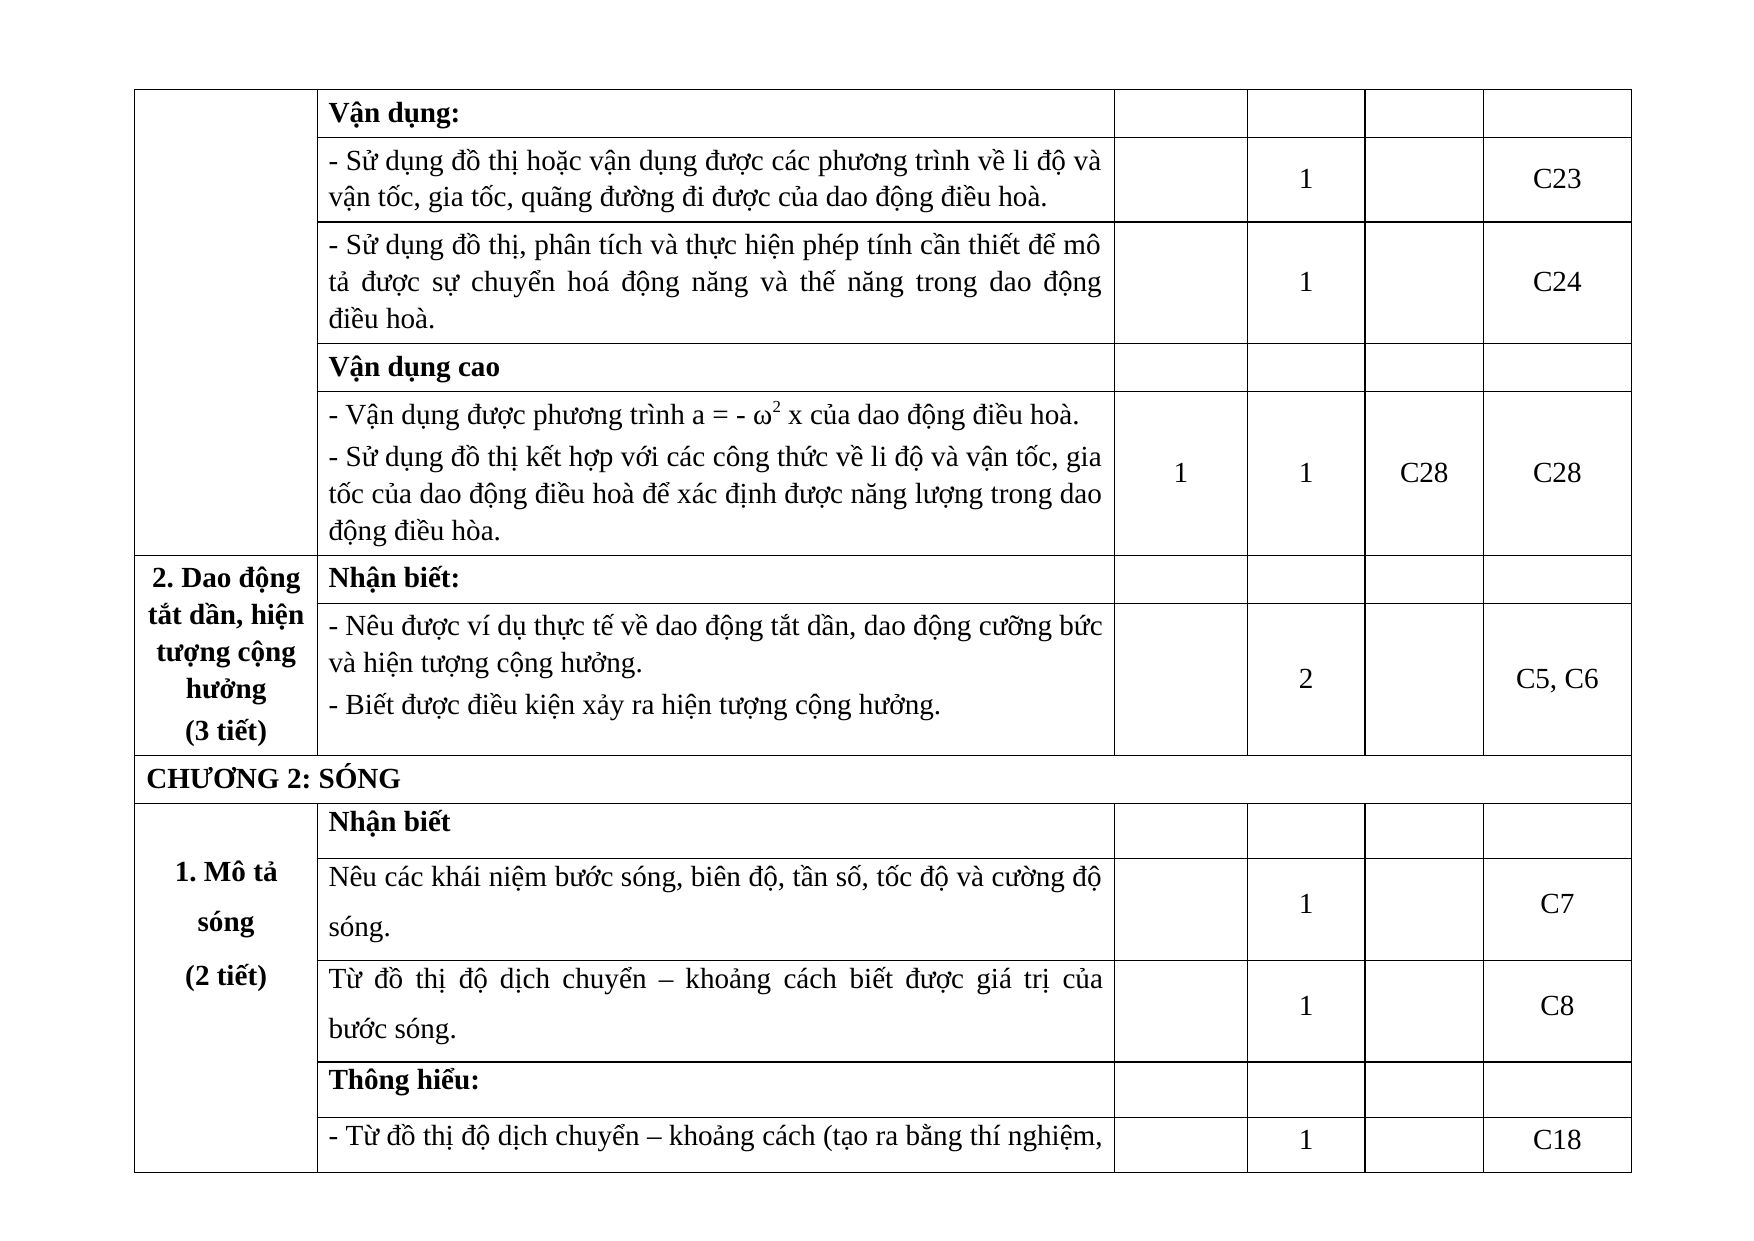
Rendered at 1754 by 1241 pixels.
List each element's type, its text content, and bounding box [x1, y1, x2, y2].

table_cell C7 [1484, 859, 1631, 960]
table_cell [1248, 804, 1364, 858]
table_cell 1 [1248, 961, 1364, 1061]
table_cell [1366, 223, 1483, 343]
table_cell C24 [1484, 223, 1631, 343]
table_cell [1248, 556, 1364, 602]
table_cell [1366, 1063, 1483, 1117]
table_cell [1366, 138, 1483, 221]
table_cell [1115, 961, 1247, 1061]
table_cell 1 [1248, 1118, 1364, 1172]
table_cell [1115, 1063, 1247, 1117]
table_cell [1484, 90, 1631, 137]
table_cell C5, C6 [1484, 604, 1631, 755]
table_cell 2. Dao động tắt dần, hiện tượng cộng hưởng (3 tiết) [135, 556, 317, 755]
table_cell Thông hiểu: [318, 1063, 1114, 1117]
table_cell 1 [1248, 138, 1364, 221]
table_cell [1484, 1063, 1631, 1117]
table_cell 1 [1248, 392, 1364, 554]
table_cell [1115, 138, 1247, 221]
table_cell [1115, 604, 1247, 755]
table_cell C23 [1484, 138, 1631, 221]
table_cell [1366, 859, 1483, 960]
table_cell Nhận biết: [318, 556, 1114, 602]
table_cell [1248, 90, 1364, 137]
table_cell 1. Mô tả sóng (2 tiết) [135, 804, 317, 1172]
table_cell Nhận biết [318, 804, 1114, 858]
table_cell [1115, 804, 1247, 858]
table_cell [1115, 344, 1247, 391]
table_cell Từ đồ thị độ dịch chuyển – khoảng cách biết được giá trị của bước sóng. [318, 961, 1114, 1061]
table_cell [1115, 556, 1247, 602]
table_cell [1366, 556, 1483, 602]
table_cell 1 [1115, 392, 1247, 554]
table_cell [1484, 556, 1631, 602]
table_cell C18 [1484, 1118, 1631, 1172]
table_cell [1366, 604, 1483, 755]
table_cell C8 [1484, 961, 1631, 1061]
table_cell [1115, 223, 1247, 343]
table_cell C28 [1366, 392, 1483, 554]
table_cell 1 [1248, 859, 1364, 960]
table_cell - Sử dụng đồ thị hoặc vận dụng được các phương trình về li độ và vận tốc, gia tốc, quãng đường đi được của dao động điều hoà. [318, 138, 1114, 221]
table_cell 2 [1248, 604, 1364, 755]
table_cell [1115, 90, 1247, 137]
table_cell 1 [1248, 223, 1364, 343]
table_cell [1366, 804, 1483, 858]
table_cell Nêu các khái niệm bước sóng, biên độ, tần số, tốc độ và cường độ sóng. [318, 859, 1114, 960]
table_cell - Nêu được ví dụ thực tế về dao động tắt dần, dao động cưỡng bức và hiện tượng cộng hưởng. - Biết được điều kiện xảy ra hiện tượng cộng hưởng. [318, 604, 1114, 755]
table_cell C28 [1484, 392, 1631, 554]
table_cell [1115, 1118, 1247, 1172]
table_cell [1366, 1118, 1483, 1172]
table_cell Vận dụng cao [318, 344, 1114, 391]
table_cell [1366, 90, 1483, 137]
table_cell [1248, 344, 1364, 391]
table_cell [318, 1118, 1114, 1172]
table_cell - Vận dụng được phương trình a = - ω2 x của dao động điều hoà. - Sử dụng đồ thị kết hợp với các công thức về li độ và vận tốc, gia tốc của dao động điều hoà để xác định được năng lượng trong dao động điều hòa. [318, 392, 1114, 554]
table_cell - Sử dụng đồ thị, phân tích và thực hiện phép tính cần thiết để mô tả được sự chuyển hoá động năng và thế năng trong dao động điều hoà. [318, 223, 1114, 343]
table_cell [1484, 804, 1631, 858]
table_cell CHƯƠNG 2: SÓNG [135, 756, 1631, 803]
table_cell [1115, 859, 1247, 960]
table_cell Vận dụng: [318, 90, 1114, 137]
table_cell [1366, 344, 1483, 391]
table_cell [1366, 961, 1483, 1061]
table_cell [1484, 344, 1631, 391]
table_cell [1248, 1063, 1364, 1117]
